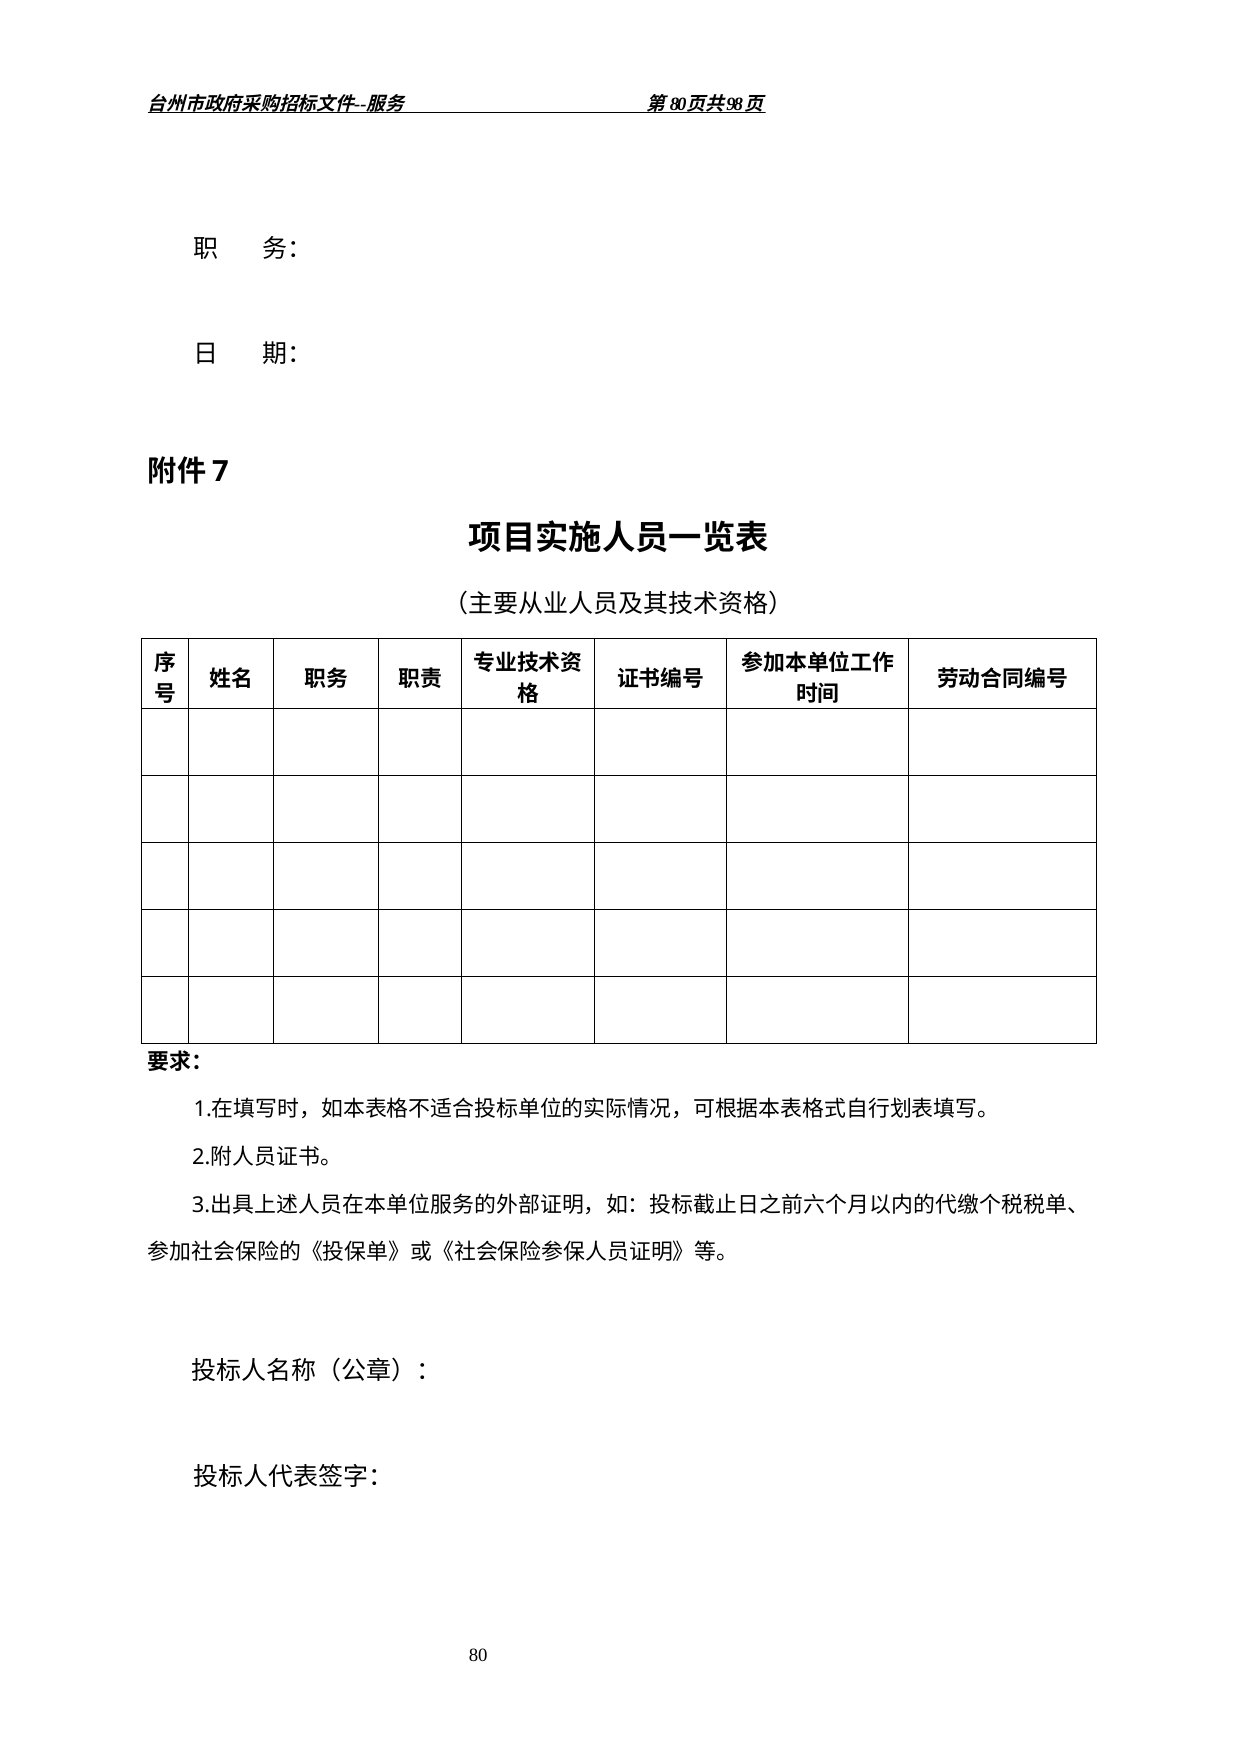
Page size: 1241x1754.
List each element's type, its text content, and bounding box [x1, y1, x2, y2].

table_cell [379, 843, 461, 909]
text 要求： [148, 1044, 1089, 1076]
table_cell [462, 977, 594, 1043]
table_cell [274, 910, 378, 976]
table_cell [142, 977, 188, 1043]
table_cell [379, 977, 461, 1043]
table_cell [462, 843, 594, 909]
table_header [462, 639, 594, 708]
text 3.出具上述人员在本单位服务的外部证明，如：投标截止日之前六个月以内的代缴个税税单、参加社会保险的《投保单》或《社会保险参保人员证明》等。 [148, 1187, 1089, 1266]
text （主要从业人员及其技术资格） [148, 583, 1089, 619]
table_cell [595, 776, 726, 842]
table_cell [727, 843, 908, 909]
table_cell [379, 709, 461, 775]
text 投标人名称（公章）： [191, 1351, 1089, 1387]
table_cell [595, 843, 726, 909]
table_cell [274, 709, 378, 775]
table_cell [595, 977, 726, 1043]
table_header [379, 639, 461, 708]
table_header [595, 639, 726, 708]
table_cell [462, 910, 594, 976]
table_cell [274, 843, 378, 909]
text 日 期： [148, 334, 1089, 370]
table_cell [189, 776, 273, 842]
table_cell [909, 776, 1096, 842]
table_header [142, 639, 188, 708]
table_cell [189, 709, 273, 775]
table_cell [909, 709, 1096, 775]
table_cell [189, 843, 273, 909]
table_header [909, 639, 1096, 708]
text 附件7 [148, 447, 1089, 490]
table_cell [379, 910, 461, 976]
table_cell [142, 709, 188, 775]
text 1.在填写时，如本表格不适合投标单位的实际情况，可根据本表格式自行划表填写。 [193, 1091, 1089, 1123]
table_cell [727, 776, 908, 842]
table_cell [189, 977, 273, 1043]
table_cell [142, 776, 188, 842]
text 职 务： [148, 228, 1089, 264]
text 投标人代表签字： [148, 1456, 1089, 1492]
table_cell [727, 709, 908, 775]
text 项目实施人员一览表 [148, 511, 1089, 559]
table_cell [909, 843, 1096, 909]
text 2.附人员证书。 [192, 1139, 1089, 1171]
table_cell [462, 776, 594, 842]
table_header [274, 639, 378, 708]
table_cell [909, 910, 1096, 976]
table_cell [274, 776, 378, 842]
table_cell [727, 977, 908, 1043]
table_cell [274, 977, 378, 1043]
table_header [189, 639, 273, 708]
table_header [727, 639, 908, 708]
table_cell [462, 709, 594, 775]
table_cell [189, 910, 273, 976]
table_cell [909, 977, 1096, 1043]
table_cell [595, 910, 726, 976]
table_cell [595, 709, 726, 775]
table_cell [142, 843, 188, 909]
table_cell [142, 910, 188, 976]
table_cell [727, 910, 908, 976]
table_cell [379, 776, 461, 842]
